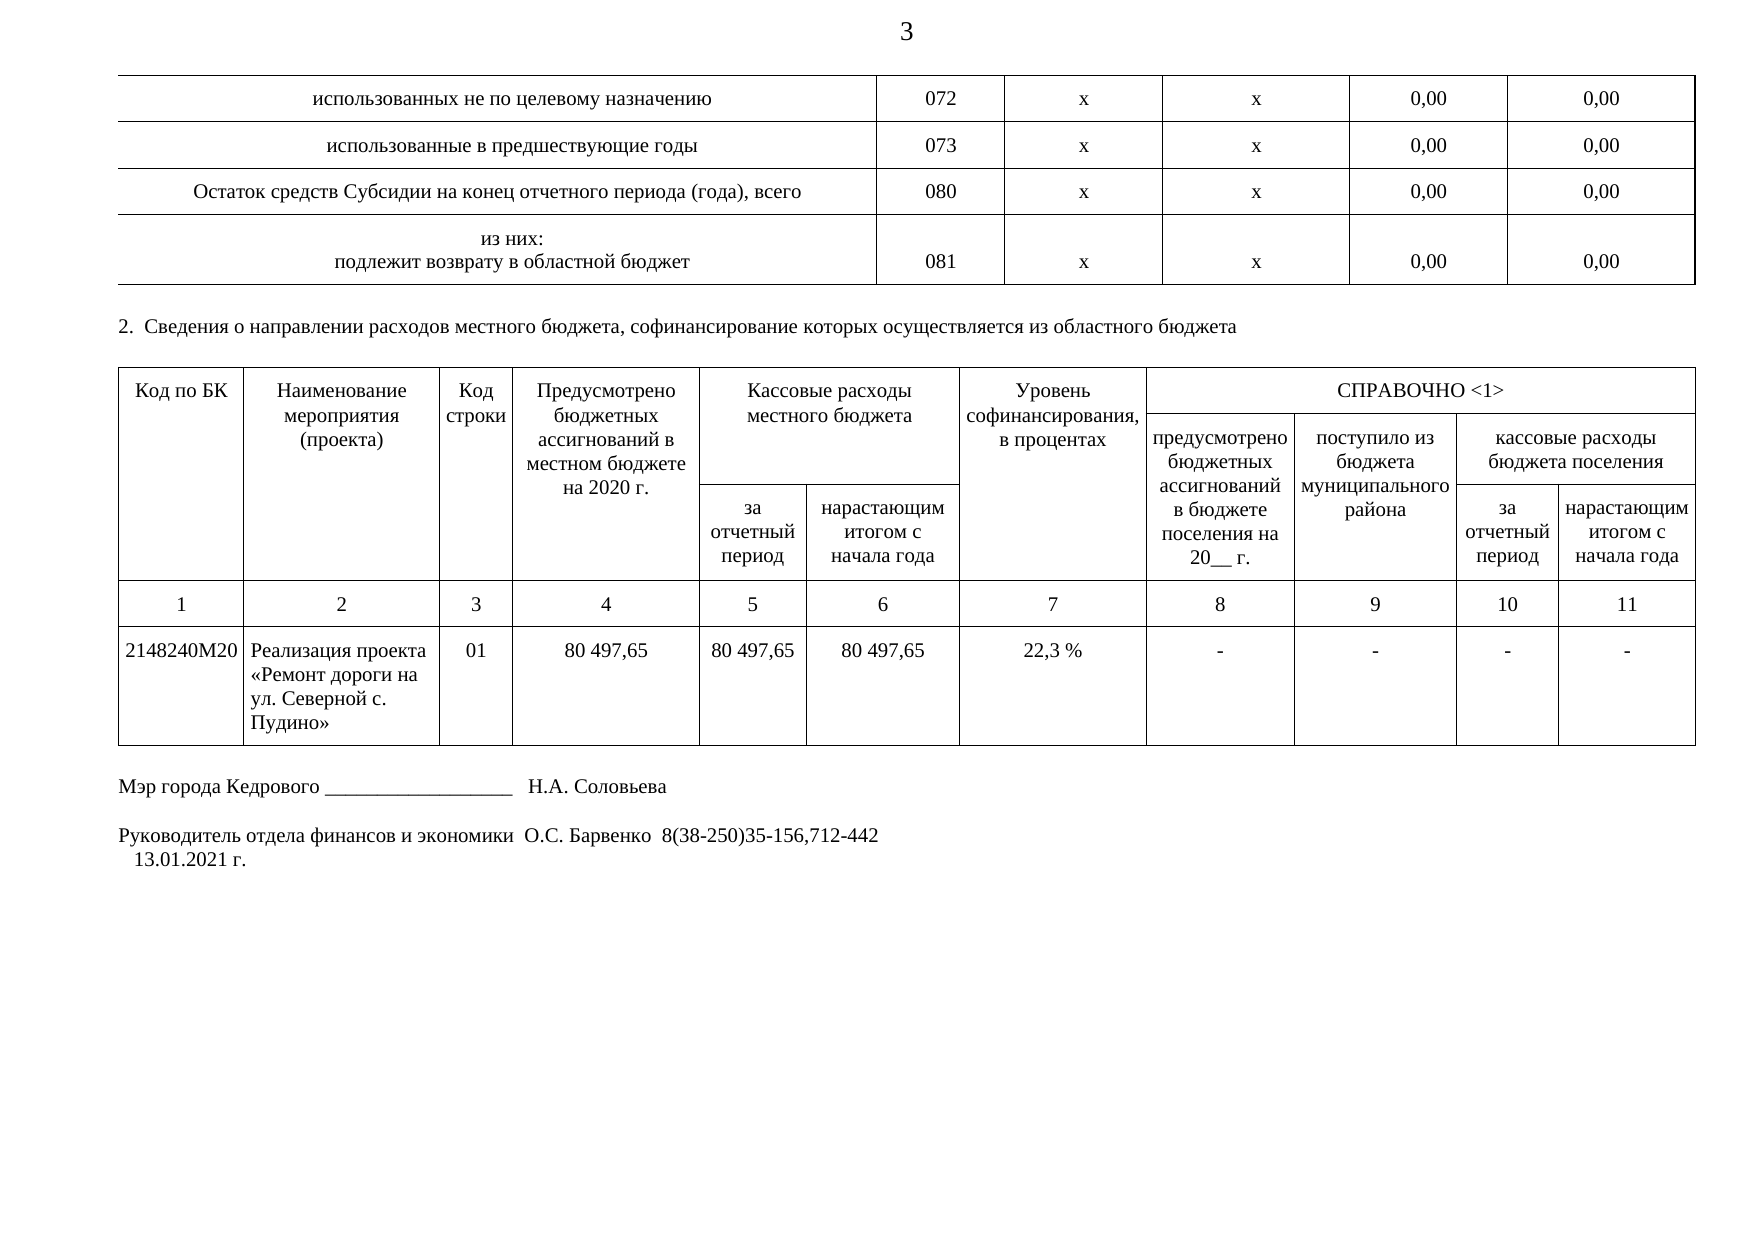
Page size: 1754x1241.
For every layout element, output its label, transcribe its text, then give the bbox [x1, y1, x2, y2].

table_cell предусмотрено бюджетных ассигнований в бюджете поселения на 20__ г. [1147, 414, 1294, 580]
table_cell - [1457, 627, 1558, 745]
table_cell x [1005, 122, 1162, 167]
table_cell 5 [700, 581, 806, 626]
table_cell 22,3 % [960, 627, 1146, 745]
table_cell 0,00 [1350, 76, 1507, 121]
table_header СПРАВОЧНО <1> [1147, 368, 1695, 413]
table_cell 0,00 [1350, 215, 1507, 284]
table_cell поступило из бюджета муниципального района [1295, 414, 1456, 580]
table_header Код строки [440, 368, 512, 580]
table_cell x [1005, 169, 1162, 214]
text Руководитель отдела финансов и экономики О.С. Барвенко 8(38-250)35-156,712-442 [118, 823, 1695, 847]
table_cell 6 [807, 581, 959, 626]
table_cell нарастающим итогом с начала года [807, 485, 959, 580]
table_cell 7 [960, 581, 1146, 626]
table_cell 0,00 [1508, 76, 1694, 121]
table_cell 081 [877, 215, 1004, 284]
table_cell Остаток средств Субсидии на конец отчетного периода (года), всего [118, 169, 876, 214]
table_cell x [1005, 215, 1162, 284]
table_cell 080 [877, 169, 1004, 214]
table_header Предусмотрено бюджетных ассигнований в местном бюджете на 2020 г. [513, 368, 699, 580]
table_cell 1 [119, 581, 243, 626]
table_cell использованные в предшествующие годы [118, 122, 876, 167]
table_cell 073 [877, 122, 1004, 167]
text Мэр города Кедрового __________________ Н.А. Соловьева [118, 774, 1695, 798]
table_cell - [1147, 627, 1294, 745]
table_cell за отчетный период [1457, 485, 1558, 580]
text 2. Сведения о направлении расходов местного бюджета, софинансирование которых осуществляется из областного бюджета [118, 314, 1695, 338]
table_cell x [1005, 76, 1162, 121]
table_cell 10 [1457, 581, 1558, 626]
table_cell 8 [1147, 581, 1294, 626]
table_cell из них: подлежит возврату в областной бюджет [118, 215, 876, 284]
table_header Наименование мероприятия (проекта) [244, 368, 439, 580]
table_cell 80 497,65 [807, 627, 959, 745]
table_cell x [1163, 215, 1349, 284]
table_cell 80 497,65 [513, 627, 699, 745]
table_cell 072 [877, 76, 1004, 121]
table_cell 0,00 [1508, 122, 1694, 167]
table_cell 01 [440, 627, 512, 745]
table_cell 2 [244, 581, 439, 626]
table_cell кассовые расходы бюджета поселения [1457, 414, 1695, 483]
table_cell 2148240М20 [119, 627, 243, 745]
table_cell 3 [440, 581, 512, 626]
table_cell нарастающим итогом с начала года [1559, 485, 1695, 580]
table_header Кассовые расходы местного бюджета [700, 368, 959, 483]
table_cell 0,00 [1508, 215, 1694, 284]
table_cell 0,00 [1508, 169, 1694, 214]
table_cell 4 [513, 581, 699, 626]
table_cell 0,00 [1350, 169, 1507, 214]
table_cell за отчетный период [700, 485, 806, 580]
table_cell 80 497,65 [700, 627, 806, 745]
table_cell - [1559, 627, 1695, 745]
table_header Уровень софинансирования, в процентах [960, 368, 1146, 580]
table_cell x [1163, 76, 1349, 121]
table_cell - [1295, 627, 1456, 745]
table_cell x [1163, 169, 1349, 214]
table_cell 11 [1559, 581, 1695, 626]
table_cell использованных не по целевому назначению [118, 76, 876, 121]
table_header Код по БК [119, 368, 243, 580]
table_cell 0,00 [1350, 122, 1507, 167]
table_cell x [1163, 122, 1349, 167]
table_cell Реализация проекта «Ремонт дороги на ул. Северной с. Пудино» [244, 627, 439, 745]
text 13.01.2021 г. [118, 847, 1695, 871]
table_cell 9 [1295, 581, 1456, 626]
